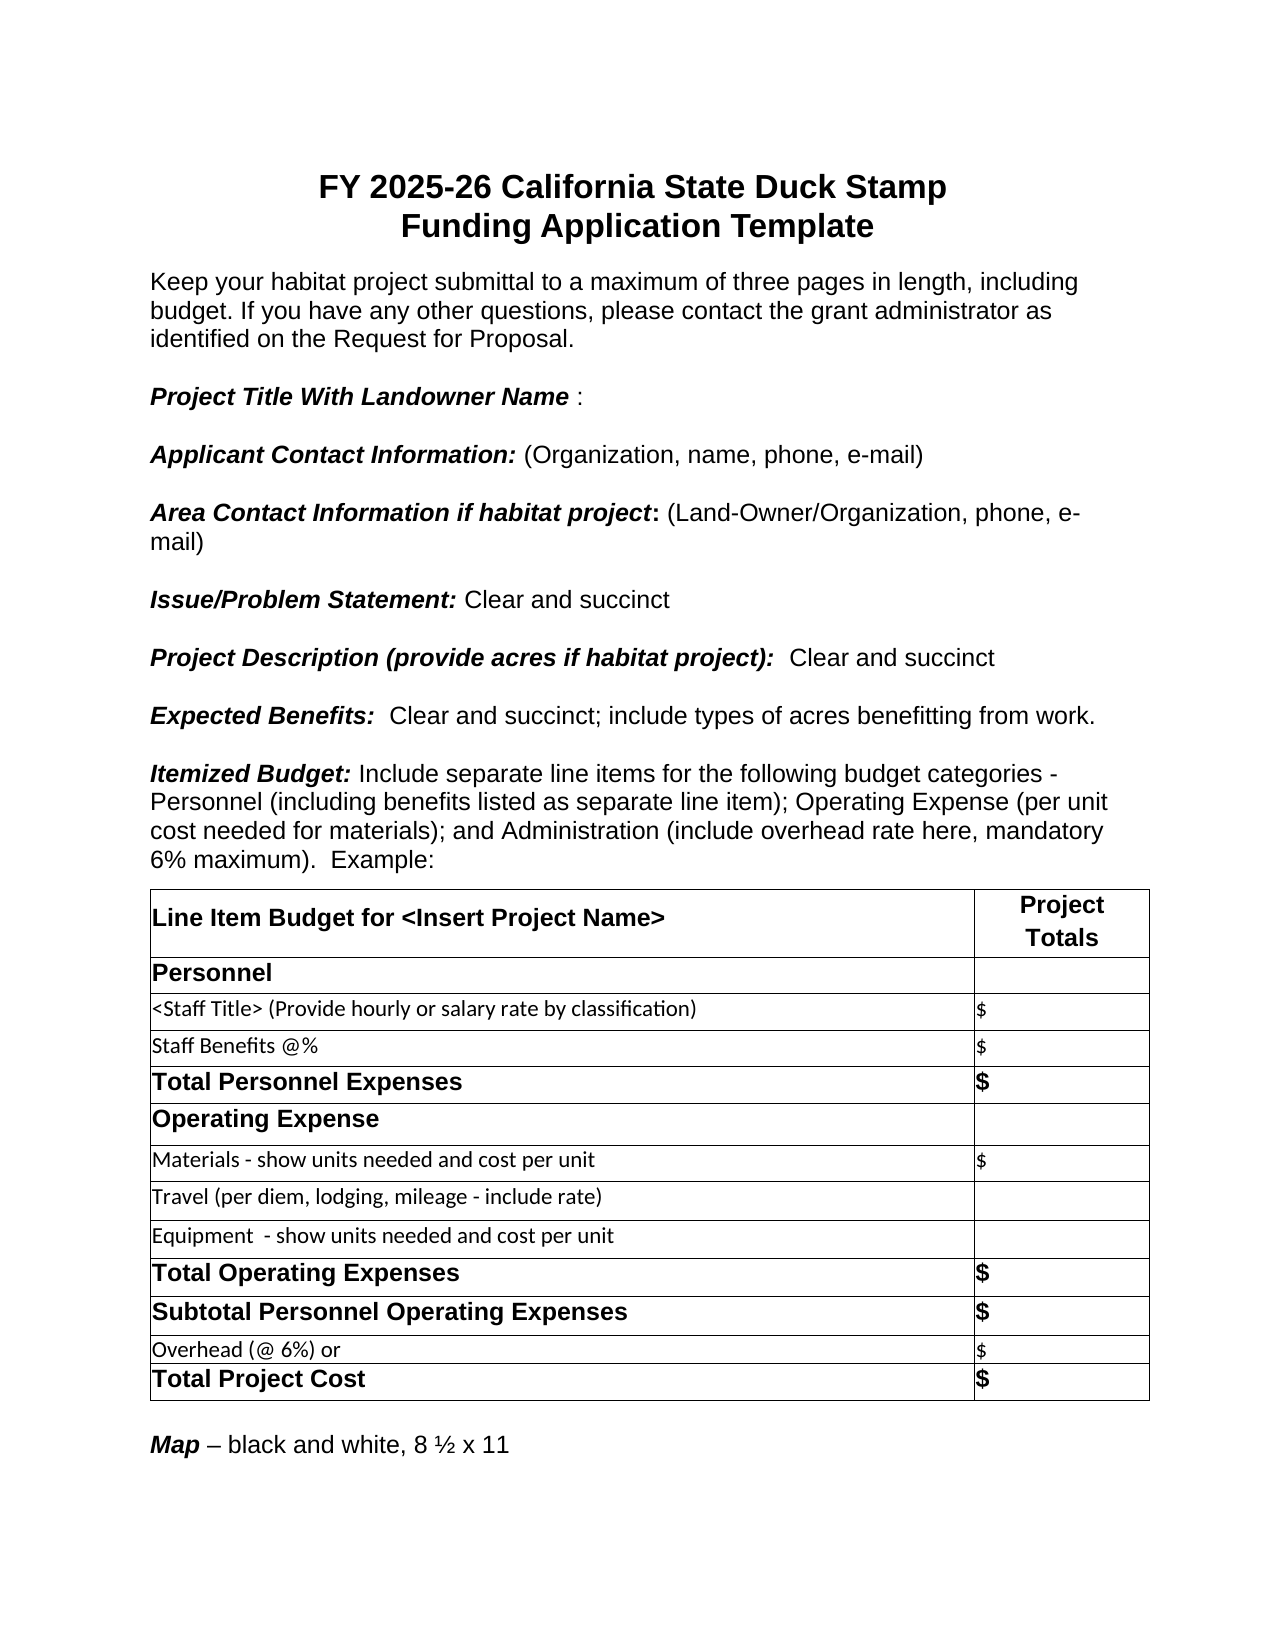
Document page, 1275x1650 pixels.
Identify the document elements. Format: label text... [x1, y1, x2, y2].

table_cell <Staff Title> (Provide hourly or salary rate by classification) [151, 994, 974, 1030]
table_cell $ [975, 1364, 1149, 1400]
text Project Title With Landowner Name : [150, 382, 1125, 411]
table_cell Subtotal Personnel Operating Expenses [151, 1297, 974, 1334]
text Map – black and white, 8 ½ x 11 [150, 1431, 1125, 1459]
text Itemized Budget: Include separate line items for the following budget categories - Personnel (including benefits listed as separate line item); Operating Expense (per unit cost needed for materials); and Administration (include overhead rate here, mandatory 6% maximum). Example: [150, 758, 1125, 873]
table_cell Personnel [151, 958, 974, 993]
table_cell $ [975, 1259, 1149, 1296]
table_cell Overhead (@ 6%) or [151, 1336, 974, 1363]
table_cell [975, 1221, 1149, 1257]
table_cell Total Personnel Expenses [151, 1067, 974, 1103]
text Issue/Problem Statement: Clear and succinct [150, 585, 1125, 613]
text Keep your habitat project submittal to a maximum of three pages in length, including budget. If you have any other questions, please contact the grant administrator as identified on the Request for Proposal. [150, 267, 1125, 353]
table_cell $ [975, 1146, 1149, 1181]
table_cell Operating Expense [151, 1104, 974, 1144]
table_header Project Totals [975, 890, 1149, 957]
table_cell [975, 1104, 1149, 1144]
table_cell Travel (per diem, lodging, mileage - include rate) [151, 1182, 974, 1220]
table_cell $ [975, 1297, 1149, 1334]
table_cell Total Project Cost [151, 1364, 974, 1400]
table_cell Equipment - show units needed and cost per unit [151, 1221, 974, 1257]
table_cell [975, 1182, 1149, 1220]
table_cell $ [975, 994, 1149, 1030]
table_cell Materials - show units needed and cost per unit [151, 1146, 974, 1181]
table_cell Total Operating Expenses [151, 1259, 974, 1296]
text Expected Benefits: Clear and succinct; include types of acres benefitting from work. [150, 701, 1125, 729]
table_cell $ [975, 1031, 1149, 1066]
table_cell $ [975, 1067, 1149, 1103]
table_cell [975, 958, 1149, 993]
table_cell $ [975, 1336, 1149, 1363]
text Area Contact Information if habitat project: (Land-Owner/Organization, phone, e-mail) [150, 498, 1125, 556]
table_cell Staff Benefits @ % [151, 1031, 974, 1066]
text FY 2025-26 California State Duck Stamp Funding Application Template [150, 167, 1125, 244]
text Project Description (provide acres if habitat project): Clear and succinct [150, 643, 1125, 671]
text Applicant Contact Information: (Organization, name, phone, e-mail) [150, 440, 1125, 469]
table_header Line Item Budget for <Insert Project Name> [151, 890, 974, 957]
